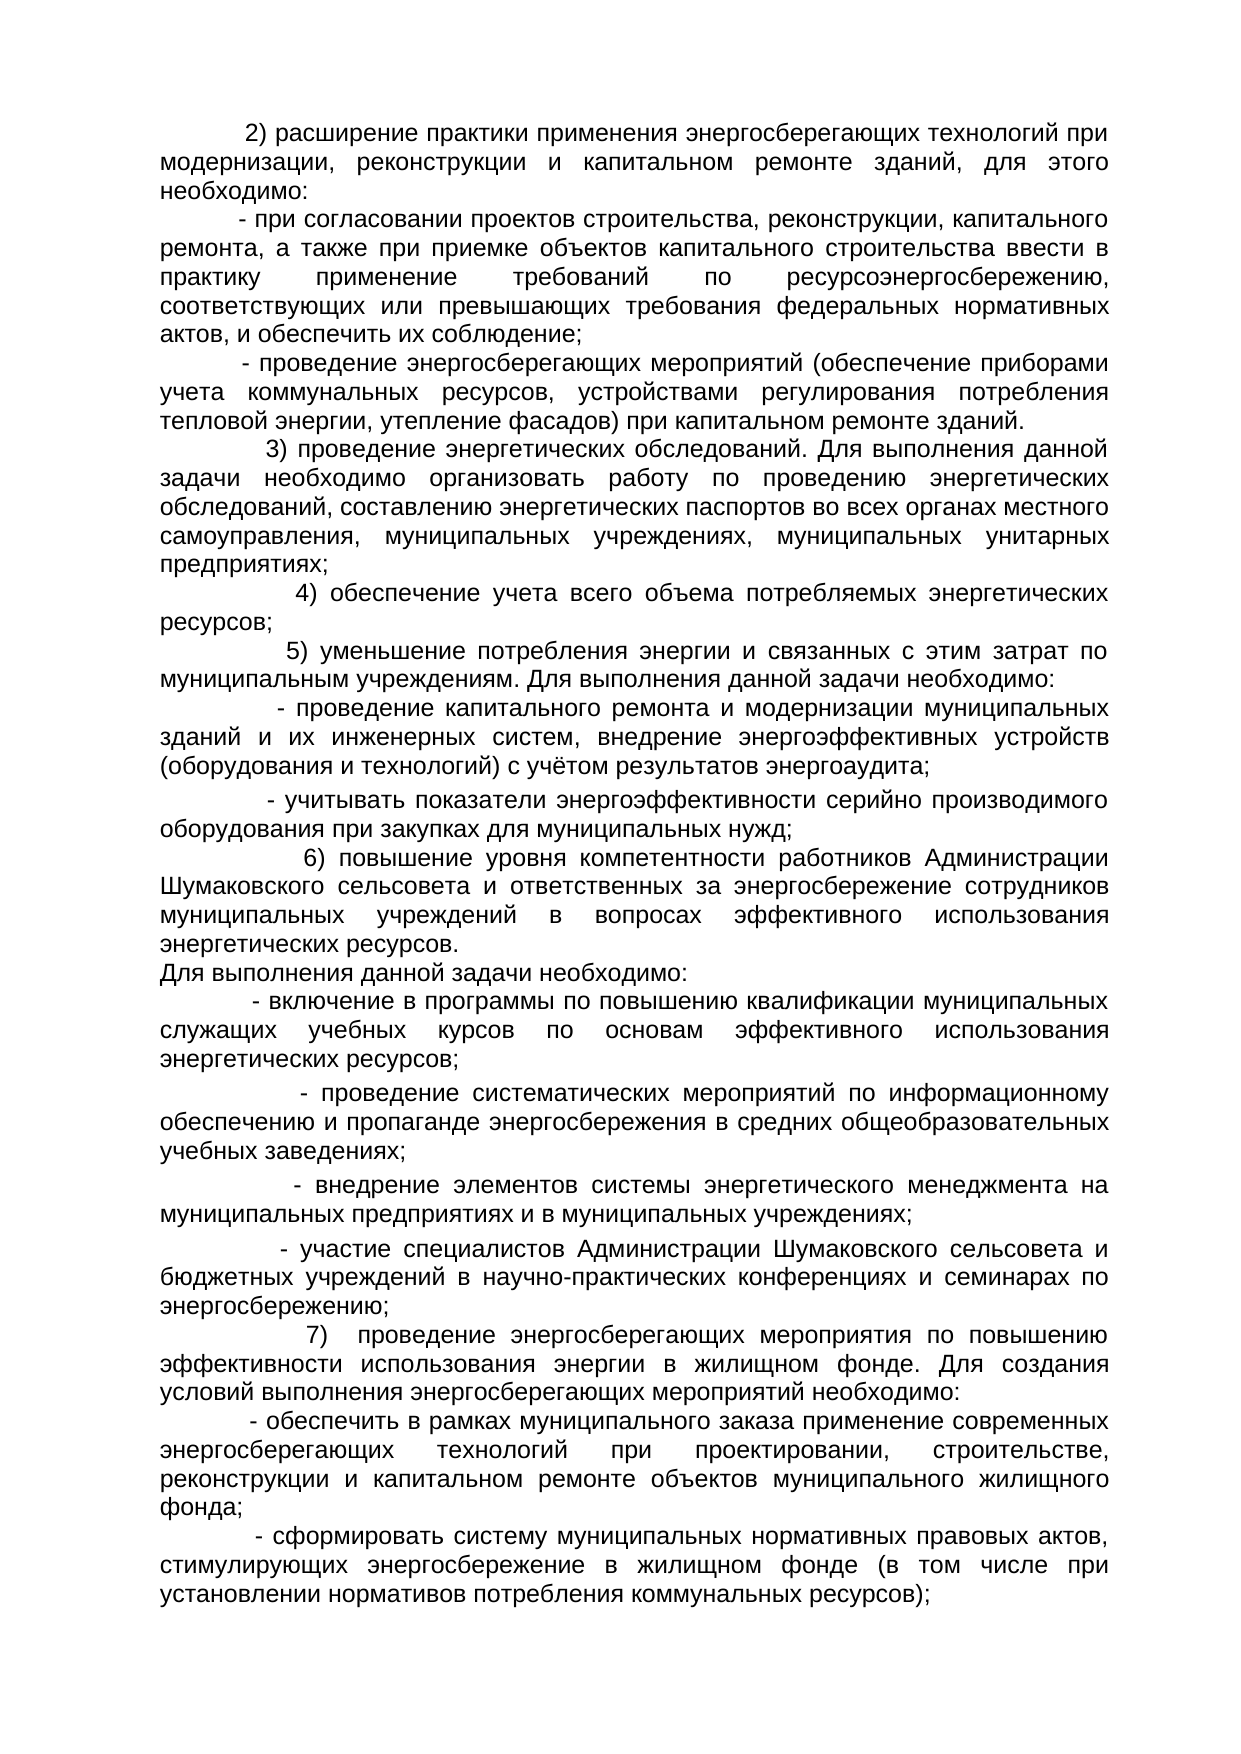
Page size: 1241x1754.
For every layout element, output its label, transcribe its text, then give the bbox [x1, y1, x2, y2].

text - проведение капитального ремонта и модернизации муниципальных зданий и их инженерных систем, внедрение энергоэффективных устройств (оборудования и технологий) с учётом результатов энергоаудита; [159, 693, 1110, 779]
text - обеспечить в рамках муниципального заказа применение современных энергосберегающих технологий при проектировании, строительстве, реконструкции и капитальном ремонте объектов муниципального жилищного фонда; [159, 1406, 1110, 1521]
text 2) расширение практики применения энергосберегающих технологий при модернизации, реконструкции и капитальном ремонте зданий, для этого необходимо: [159, 118, 1110, 204]
text - проведение систематических мероприятий по информационному обеспечению и пропаганде энергосбережения в средних общеобразовательных учебных заведениях; [159, 1078, 1110, 1164]
text - внедрение элементов системы энергетического менеджмента на муниципальных предприятиях и в муниципальных учреждениях; [159, 1170, 1110, 1228]
text - учитывать показатели энергоэффективности серийно производимого оборудования при закупках для муниципальных нужд; [159, 785, 1110, 843]
text - при согласовании проектов строительства, реконструкции, капитального ремонта, а также при приемке объектов капитального строительства ввести в практику применение требований по ресурсоэнергосбережению, соответствующих или превышающих требования федеральных нормативных актов, и обеспечить их соблюдение; [159, 204, 1110, 348]
text 4) обеспечение учета всего объема потребляемых энергетических ресурсов; [159, 578, 1110, 636]
text - проведение энергосберегающих мероприятий (обеспечение приборами учета коммунальных ресурсов, устройствами регулирования потребления тепловой энергии, утепление фасадов) при капитальном ремонте зданий. [159, 348, 1110, 434]
text 5) уменьшение потребления энергии и связанных с этим затрат по муниципальным учреждениям. Для выполнения данной задачи необходимо: [159, 636, 1110, 693]
text 3) проведение энергетических обследований. Для выполнения данной задачи необходимо организовать работу по проведению энергетических обследований, составлению энергетических паспортов во всех органах местного самоуправления, муниципальных учреждениях, муниципальных унитарных предприятиях; [159, 434, 1110, 578]
text Для выполнения данной задачи необходимо: [159, 958, 1110, 986]
text - участие специалистов Администрации Шумаковского сельсовета и бюджетных учреждений в научно-практических конференциях и семинарах по энергосбережению; [159, 1233, 1110, 1320]
text 6) повышение уровня компетентности работников Администрации Шумаковского сельсовета и ответственных за энергосбережение сотрудников муниципальных учреждений в вопросах эффективного использования энергетических ресурсов. [159, 843, 1110, 958]
text 7) проведение энергосберегающих мероприятия по повышению эффективности использования энергии в жилищном фонде. Для создания условий выполнения энергосберегающих мероприятий необходимо: [159, 1320, 1110, 1406]
text - сформировать систему муниципальных нормативных правовых актов, стимулирующих энергосбережение в жилищном фонде (в том числе при установлении нормативов потребления коммунальных ресурсов); [159, 1521, 1110, 1607]
text - включение в программы по повышению квалификации муниципальных служащих учебных курсов по основам эффективного использования энергетических ресурсов; [159, 986, 1110, 1073]
